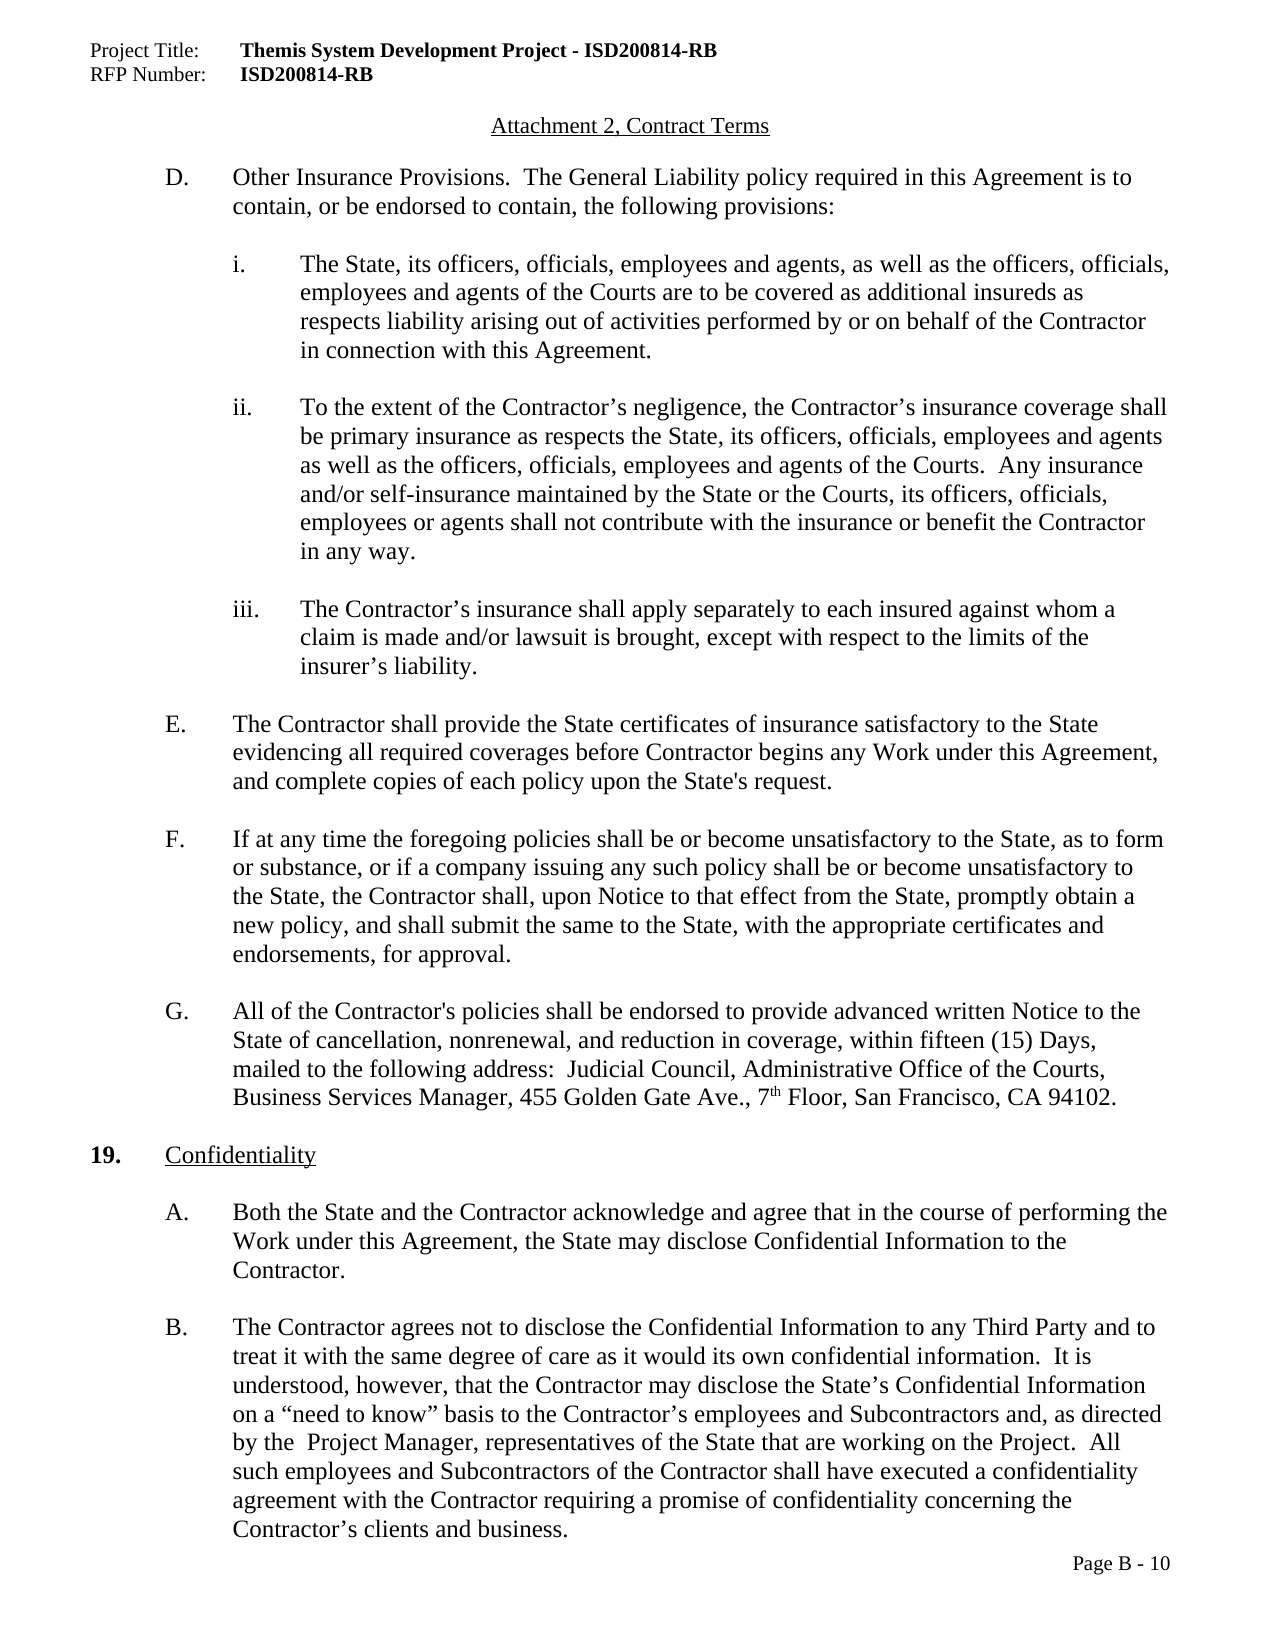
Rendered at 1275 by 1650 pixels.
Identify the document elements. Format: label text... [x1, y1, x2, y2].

text Confidentiality [90, 1140, 1170, 1169]
text All of the Contractor's policies shall be endorsed to provide advanced written Notice to the State of cancellation, nonrenewal, and reduction in coverage, within fifteen (15) Days, mailed to the following address: Judicial Council, Administrative Office of the Courts, Business Services Manager, , 7th Floor, . [165, 996, 1170, 1111]
text The State, its officers, officials, employees and agents, as well as the officers, officials, employees and agents of the Courts are to be covered as additional insureds as respects liability arising out of activities performed by or on behalf of the Contractor in connection with this Agreement. [232, 249, 1170, 364]
text Both the State and the Contractor acknowledge and agree that in the course of performing the Work under this Agreement, the State may disclose Confidential Information to the Contractor. [165, 1197, 1170, 1284]
text The Contractor agrees not to disclose the Confidential Information to any Third Party and to treat it with the same degree of care as it would its own confidential information. It is understood, however, that the Contractor may disclose the State’s Confidential Information on a “need to know” basis to the Contractor’s employees and Subcontractors and, as directed by the Project Manager, representatives of the State that are working on the Project. All such employees and Subcontractors of the Contractor shall have executed a confidentiality agreement with the Contractor requiring a promise of confidentiality concerning the Contractor’s clients and business. [165, 1312, 1170, 1542]
text The Contractor shall provide the State certificates of insurance satisfactory to the State evidencing all required coverages before Contractor begins any Work under this Agreement, and complete copies of each policy upon the State's request. [165, 709, 1170, 795]
text Other Insurance Provisions. The General Liability policy required in this Agreement is to contain, or be endorsed to contain, the following provisions: [165, 162, 1170, 220]
text The Contractor’s insurance shall apply separately to each insured against whom a claim is made and/or lawsuit is brought, except with respect to the limits of the insurer’s liability. [232, 594, 1170, 680]
text If at any time the foregoing policies shall be or become unsatisfactory to the State, as to form or substance, or if a company issuing any such policy shall be or become unsatisfactory to the State, the Contractor shall, upon Notice to that effect from the State, promptly obtain a new policy, and shall submit the same to the State, with the appropriate certificates and endorsements, for approval. [165, 824, 1170, 967]
text To the extent of the Contractor’s negligence, the Contractor’s insurance coverage shall be primary insurance as respects the State, its officers, officials, employees and agents as well as the officers, officials, employees and agents of the Courts. Any insurance and/or self-insurance maintained by the State or the Courts, its officers, officials, employees or agents shall not contribute with the insurance or benefit the Contractor in any way. [232, 392, 1170, 565]
